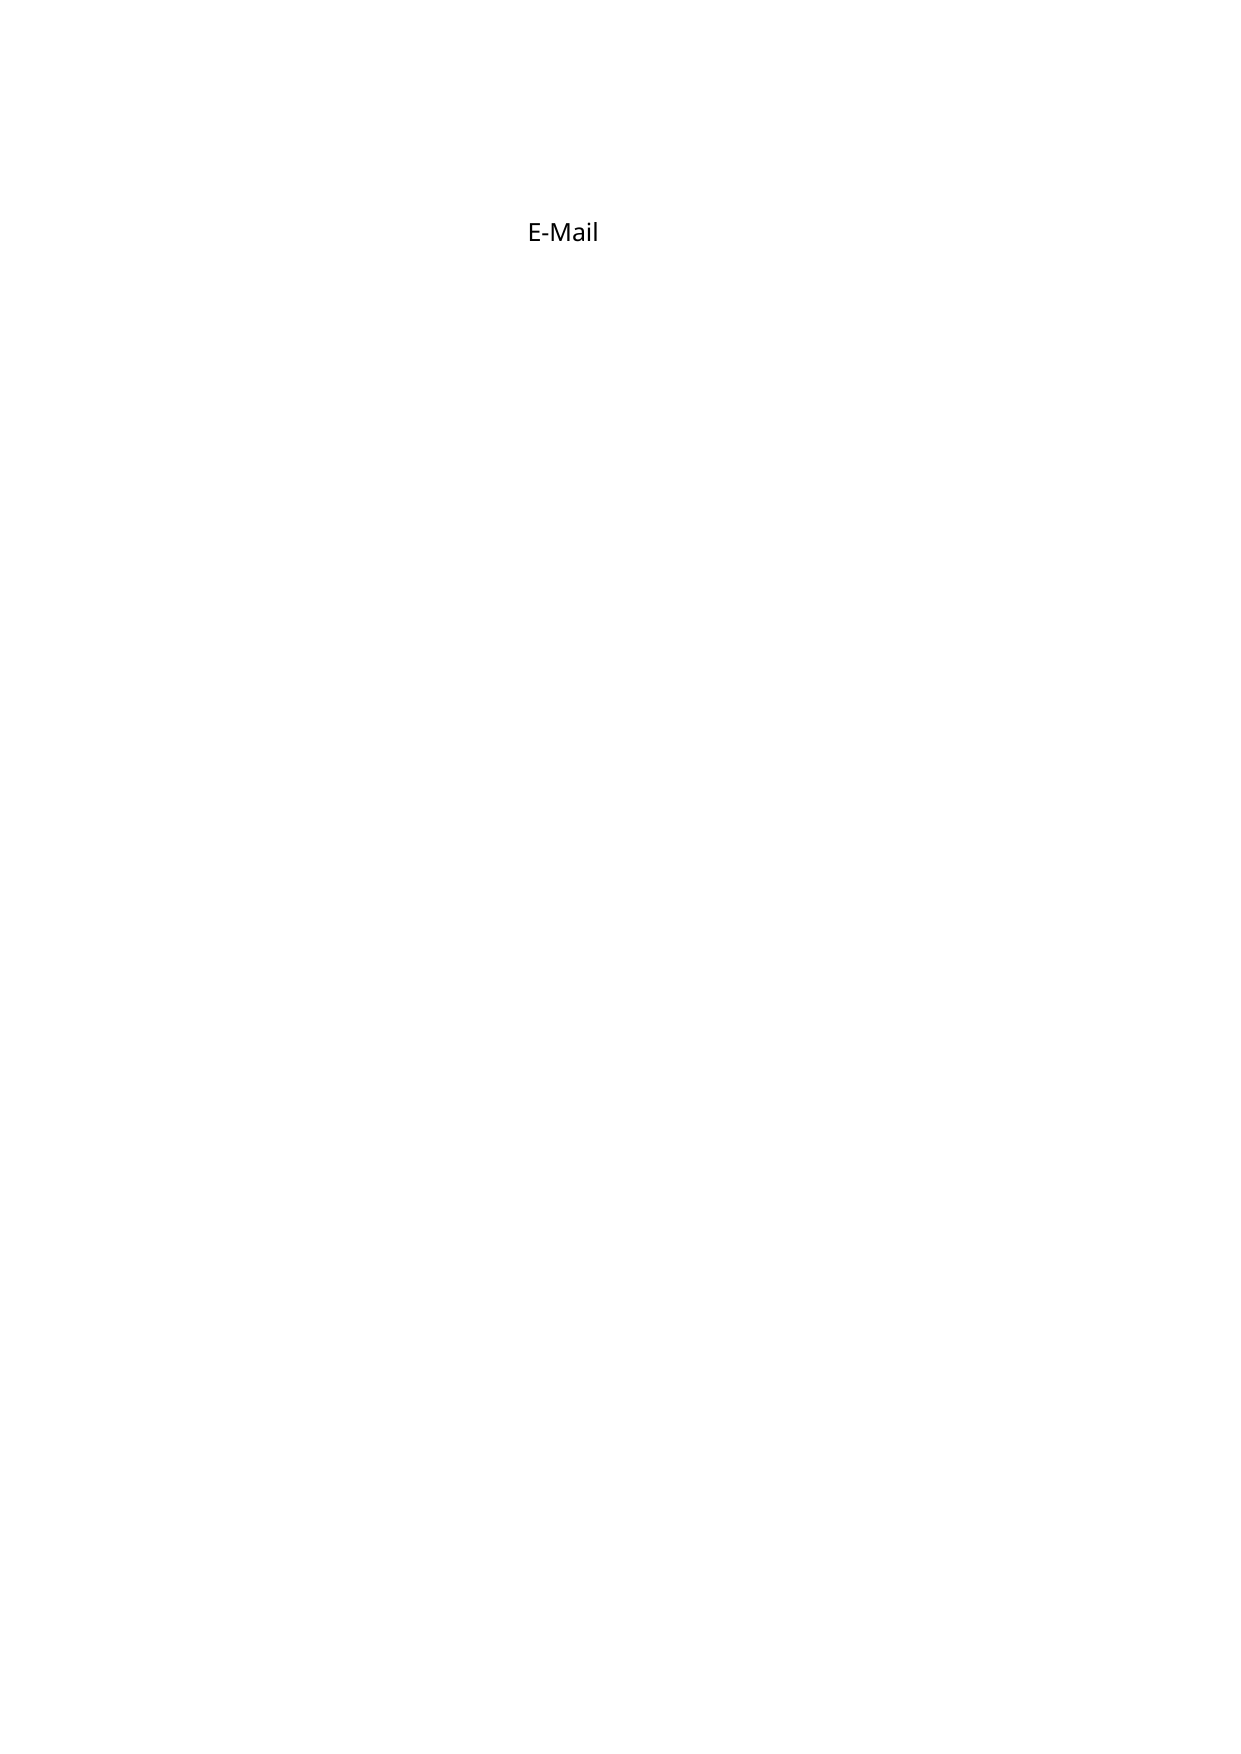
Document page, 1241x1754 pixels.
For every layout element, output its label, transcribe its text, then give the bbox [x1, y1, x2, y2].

text E-Mail [177, 213, 1063, 250]
